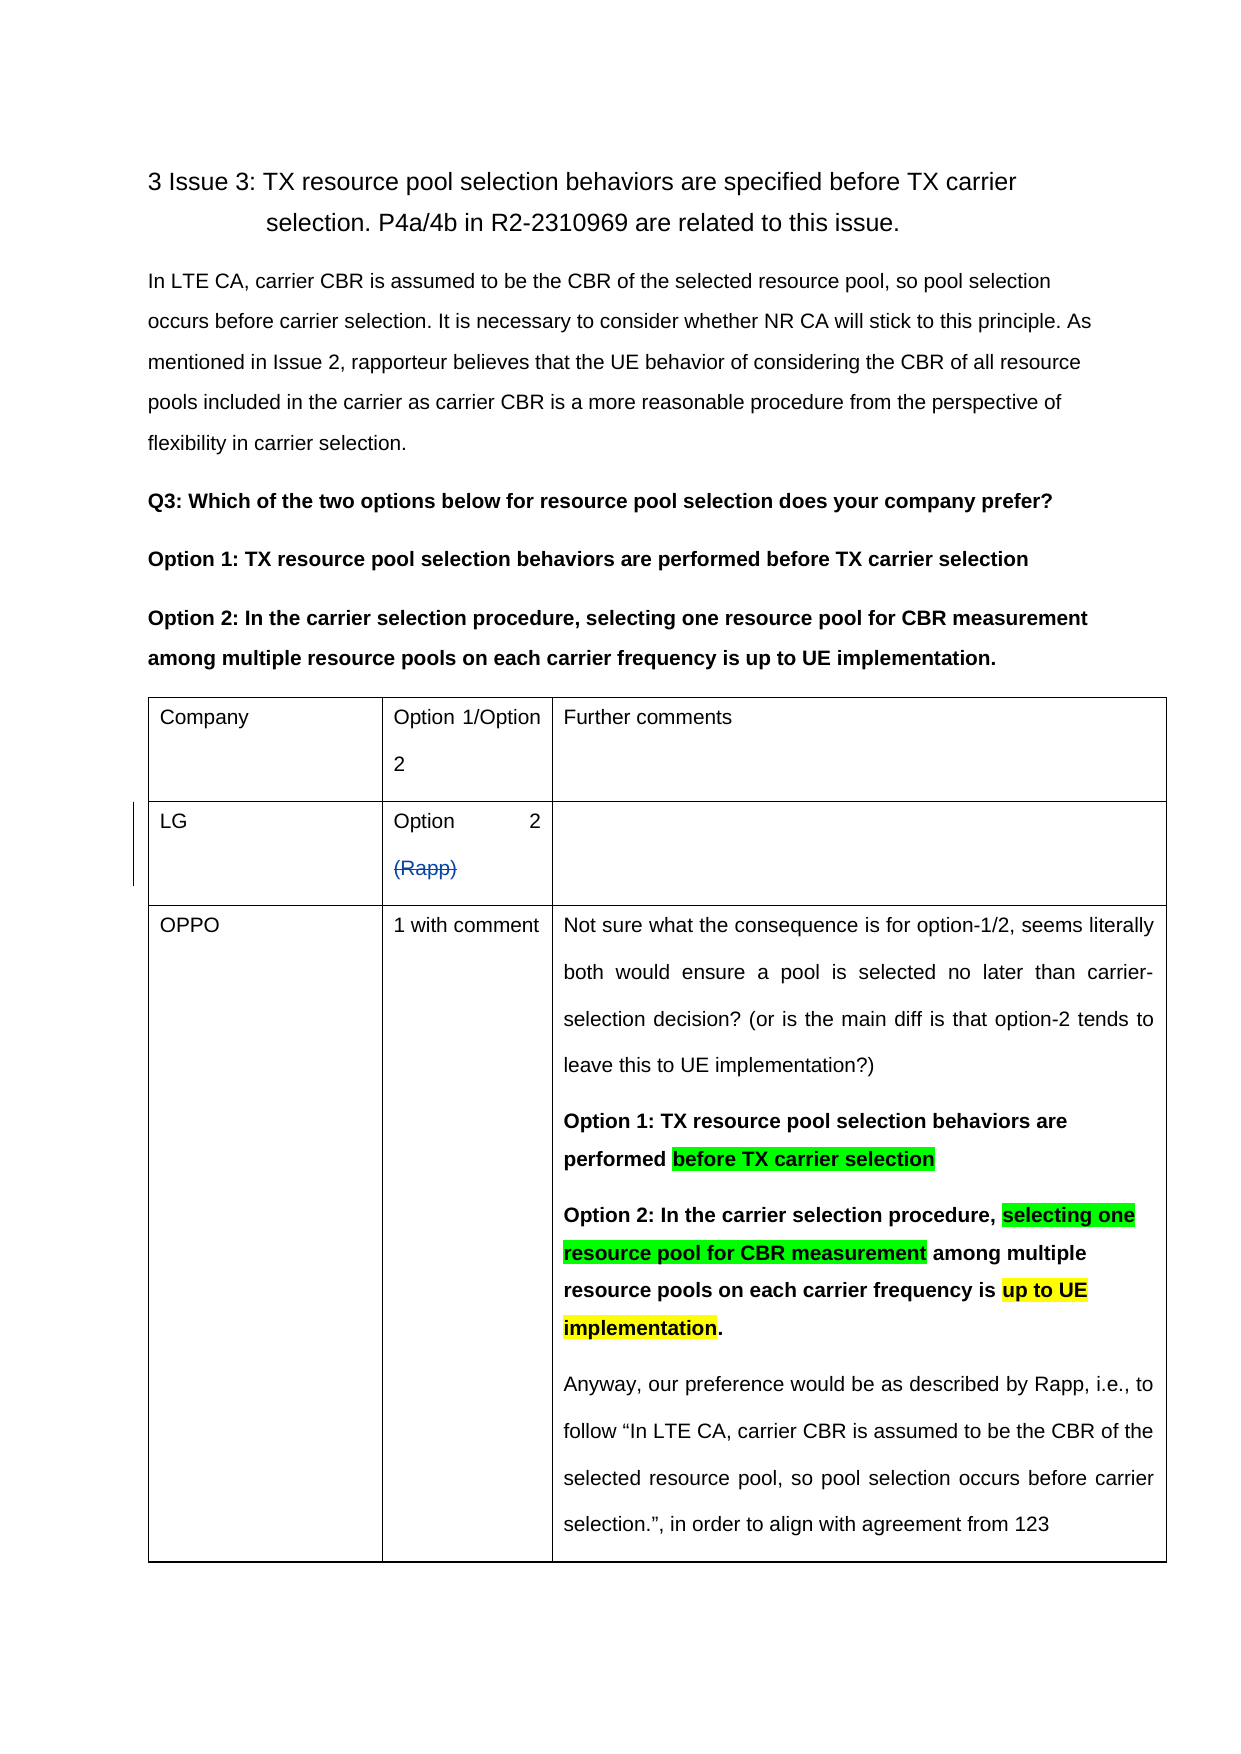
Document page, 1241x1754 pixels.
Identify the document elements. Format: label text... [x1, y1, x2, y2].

table_cell [553, 802, 1166, 905]
table_header Company [149, 698, 382, 801]
table_cell 1 with comment [383, 906, 552, 1561]
text Q3: Which of the two options below for resource pool selection does your company prefer? [148, 482, 1092, 519]
text Option 1: TX resource pool selection behaviors are performed before TX carrier selection [148, 540, 1092, 578]
table_header Further comments [553, 698, 1166, 801]
table_cell OPPO [149, 906, 382, 1561]
table_cell LG [149, 802, 382, 905]
text In LTE CA, carrier CBR is assumed to be the CBR of the selected resource pool, so pool selection occurs before carrier selection. It is necessary to consider whether NR CA will stick to this principle. As mentioned in Issue 2, rapporteur believes that the UE behavior of considering the CBR of all resource pools included in the carrier as carrier CBR is a more reasonable procedure from the perspective of flexibility in carrier selection. [148, 262, 1092, 461]
subtitle 3 Issue 3: TX resource pool selection behaviors are specified before TX carrier selection. P4a/4b in R2-2310969 are related to this issue. [148, 163, 1092, 241]
table_cell Option 2 [383, 802, 552, 905]
table_header Option 1/Option 2 [383, 698, 552, 801]
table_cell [553, 906, 1166, 1561]
text Option 2: In the carrier selection procedure, selecting one resource pool for CBR measurement among multiple resource pools on each carrier frequency is up to UE implementation. [148, 598, 1092, 676]
